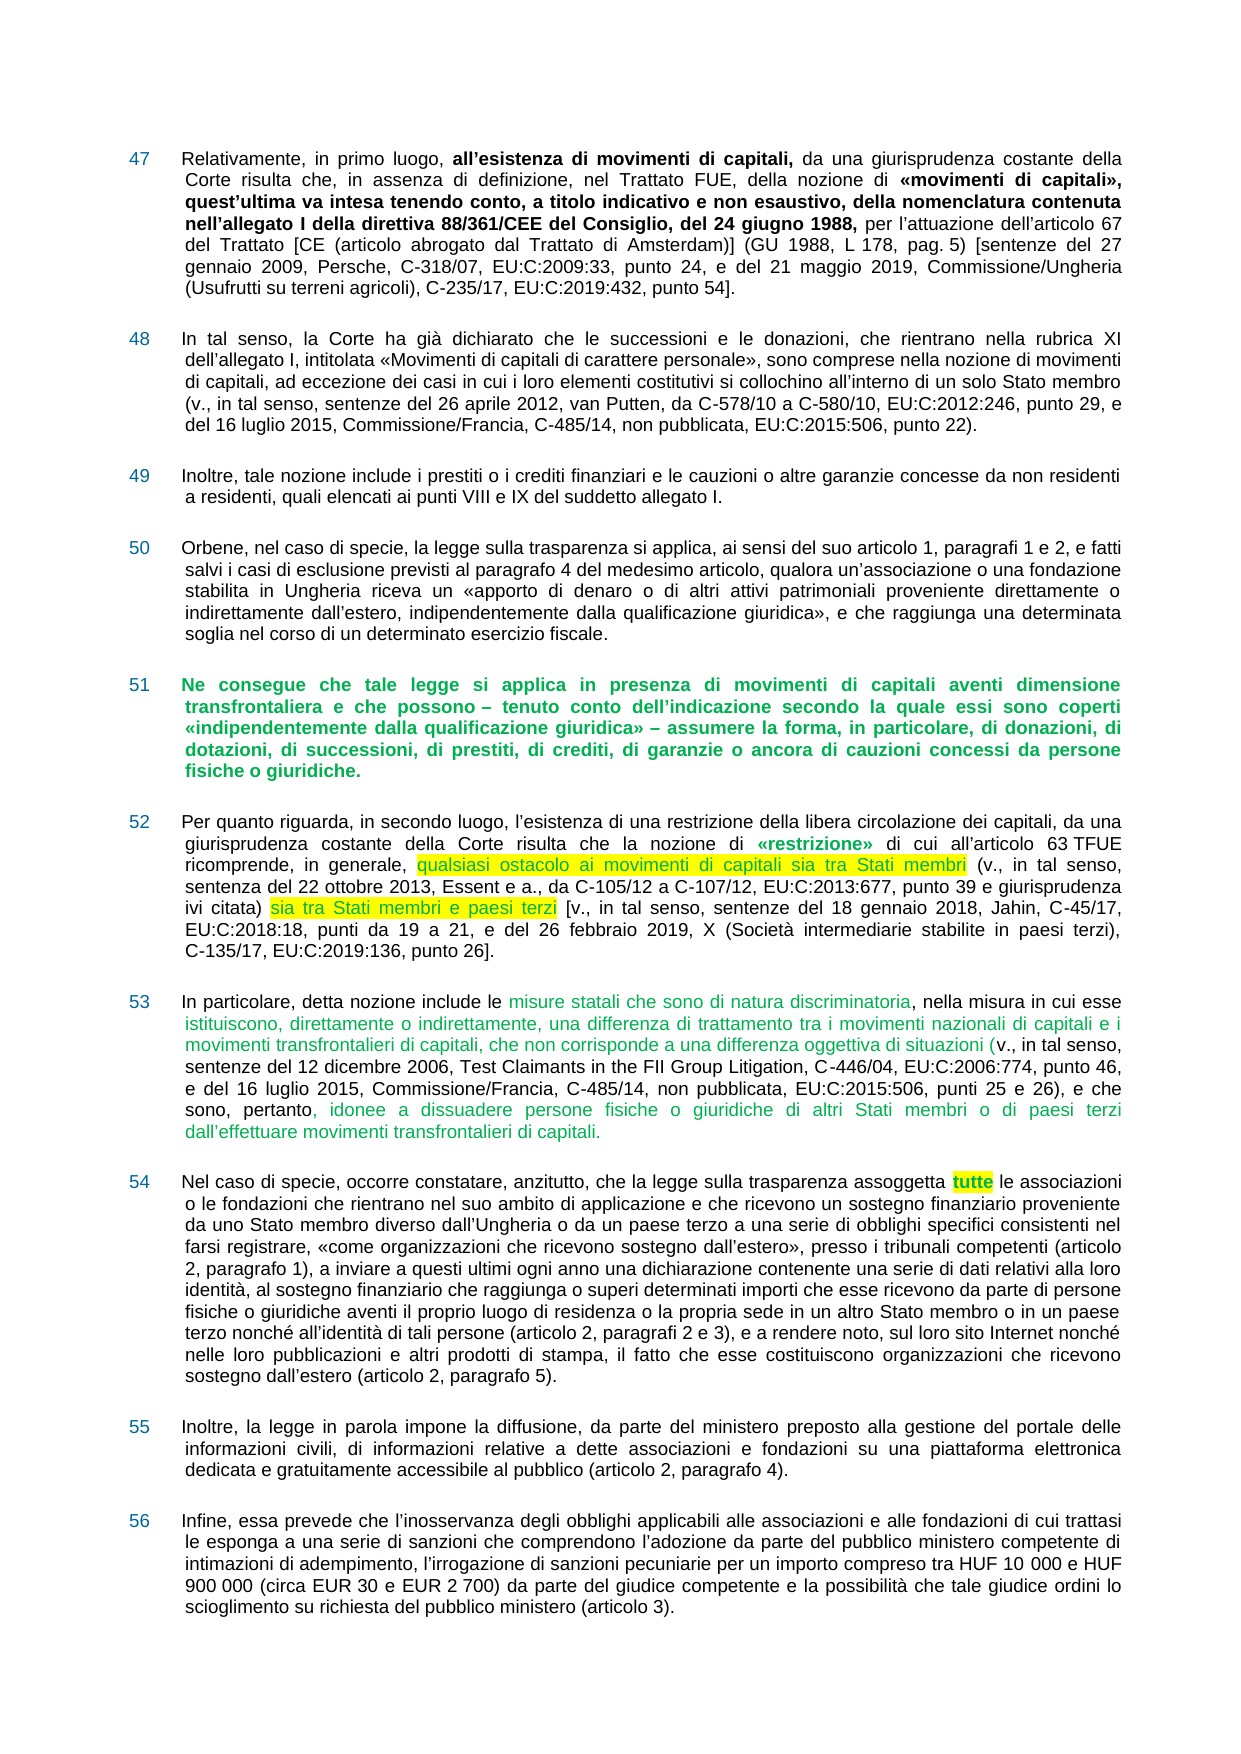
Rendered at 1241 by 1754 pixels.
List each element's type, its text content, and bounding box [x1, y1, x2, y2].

text 55 Inoltre, la legge in parola impone la diffusione, da parte del ministero preposto alla gestione del portale delle informazioni civili, di informazioni relative a dette associazioni e fondazioni su una piattaforma elettronica dedicata e gratuitamente accessibile al pubblico (articolo 2, paragrafo 4). [129, 1416, 1122, 1481]
text 52 Per quanto riguarda, in secondo luogo, l’esistenza di una restrizione della libera circolazione dei capitali, da una giurisprudenza costante della Corte risulta che la nozione di «restrizione» di cui all’articolo 63 TFUE ricomprende, in generale, qualsiasi ostacolo ai movimenti di capitali sia tra Stati membri (v., in tal senso, sentenza del 22 ottobre 2013, Essent e a., da C-105/12 a C-107/12, EU:C:2013:677, punto 39 e giurisprudenza ivi citata) sia tra Stati membri e paesi terzi [v., in tal senso, sentenze del 18 gennaio 2018, Jahin, C-45/17, EU:C:2018:18, punti da 19 a 21, e del 26 febbraio 2019, X (Società intermediarie stabilite in paesi terzi), C-135/17, EU:C:2019:136, punto 26]. [129, 811, 1122, 962]
text 51 Ne consegue che tale legge si applica in presenza di movimenti di capitali aventi dimensione transfrontaliera e che possono – tenuto conto dell’indicazione secondo la quale essi sono coperti «indipendentemente dalla qualificazione giuridica» – assumere la forma, in particolare, di donazioni, di dotazioni, di successioni, di prestiti, di crediti, di garanzie o ancora di cauzioni concessi da persone fisiche o giuridiche. [129, 674, 1122, 782]
text 53 In particolare, detta nozione include le misure statali che sono di natura discriminatoria, nella misura in cui esse istituiscono, direttamente o indirettamente, una differenza di trattamento tra i movimenti nazionali di capitali e i movimenti transfrontalieri di capitali, che non corrisponde a una differenza oggettiva di situazioni (v., in tal senso, sentenze del 12 dicembre 2006, Test Claimants in the FII Group Litigation, C-446/04, EU:C:2006:774, punto 46, e del 16 luglio 2015, Commissione/Francia, C-485/14, non pubblicata, EU:C:2015:506, punti 25 e 26), e che sono, pertanto, idonee a dissuadere persone fisiche o giuridiche di altri Stati membri o di paesi terzi dall’effettuare movimenti transfrontalieri di capitali. [129, 991, 1122, 1142]
text 48 In tal senso, la Corte ha già dichiarato che le successioni e le donazioni, che rientrano nella rubrica XI dell’allegato I, intitolata «Movimenti di capitali di carattere personale», sono comprese nella nozione di movimenti di capitali, ad eccezione dei casi in cui i loro elementi costitutivi si collochino all’interno di un solo Stato membro (v., in tal senso, sentenze del 26 aprile 2012, van Putten, da C-578/10 a C-580/10, EU:C:2012:246, punto 29, e del 16 luglio 2015, Commissione/Francia, C-485/14, non pubblicata, EU:C:2015:506, punto 22). [129, 328, 1122, 436]
text 47 Relativamente, in primo luogo, all’esistenza di movimenti di capitali, da una giurisprudenza costante della Corte risulta che, in assenza di definizione, nel Trattato FUE, della nozione di «movimenti di capitali», quest’ultima va intesa tenendo conto, a titolo indicativo e non esaustivo, della nomenclatura contenuta nell’allegato I della direttiva 88/361/CEE del Consiglio, del 24 giugno 1988, per l’attuazione dell’articolo 67 del Trattato [CE (articolo abrogato dal Trattato di Amsterdam)] (GU 1988, L 178, pag. 5) [sentenze del 27 gennaio 2009, Persche, C-318/07, EU:C:2009:33, punto 24, e del 21 maggio 2019, Commissione/Ungheria (Usufrutti su terreni agricoli), C-235/17, EU:C:2019:432, punto 54]. [129, 148, 1122, 298]
text 49 Inoltre, tale nozione include i prestiti o i crediti finanziari e le cauzioni o altre garanzie concesse da non residenti a residenti, quali elencati ai punti VIII e IX del suddetto allegato I. [129, 465, 1122, 508]
text 54 Nel caso di specie, occorre constatare, anzitutto, che la legge sulla trasparenza assoggetta tutte le associazioni o le fondazioni che rientrano nel suo ambito di applicazione e che ricevono un sostegno finanziario proveniente da uno Stato membro diverso dall’Ungheria o da un paese terzo a una serie di obblighi specifici consistenti nel farsi registrare, «come organizzazioni che ricevono sostegno dall’estero», presso i tribunali competenti (articolo 2, paragrafo 1), a inviare a questi ultimi ogni anno una dichiarazione contenente una serie di dati relativi alla loro identità, al sostegno finanziario che raggiunga o superi determinati importi che esse ricevono da parte di persone fisiche o giuridiche aventi il proprio luogo di residenza o la propria sede in un altro Stato membro o in un paese terzo nonché all’identità di tali persone (articolo 2, paragrafi 2 e 3), e a rendere noto, sul loro sito Internet nonché nelle loro pubblicazioni e altri prodotti di stampa, il fatto che esse costituiscono organizzazioni che ricevono sostegno dall’estero (articolo 2, paragrafo 5). [129, 1171, 1122, 1387]
text 50 Orbene, nel caso di specie, la legge sulla trasparenza si applica, ai sensi del suo articolo 1, paragrafi 1 e 2, e fatti salvi i casi di esclusione previsti al paragrafo 4 del medesimo articolo, qualora un’associazione o una fondazione stabilita in Ungheria riceva un «apporto di denaro o di altri attivi patrimoniali proveniente direttamente o indirettamente dall’estero, indipendentemente dalla qualificazione giuridica», e che raggiunga una determinata soglia nel corso di un determinato esercizio fiscale. [129, 537, 1122, 645]
text 56 Infine, essa prevede che l’inosservanza degli obblighi applicabili alle associazioni e alle fondazioni di cui trattasi le esponga a una serie di sanzioni che comprendono l’adozione da parte del pubblico ministero competente di intimazioni di adempimento, l’irrogazione di sanzioni pecuniarie per un importo compreso tra HUF 10 000 e HUF 900 000 (circa EUR 30 e EUR 2 700) da parte del giudice competente e la possibilità che tale giudice ordini lo scioglimento su richiesta del pubblico ministero (articolo 3). [129, 1510, 1122, 1618]
